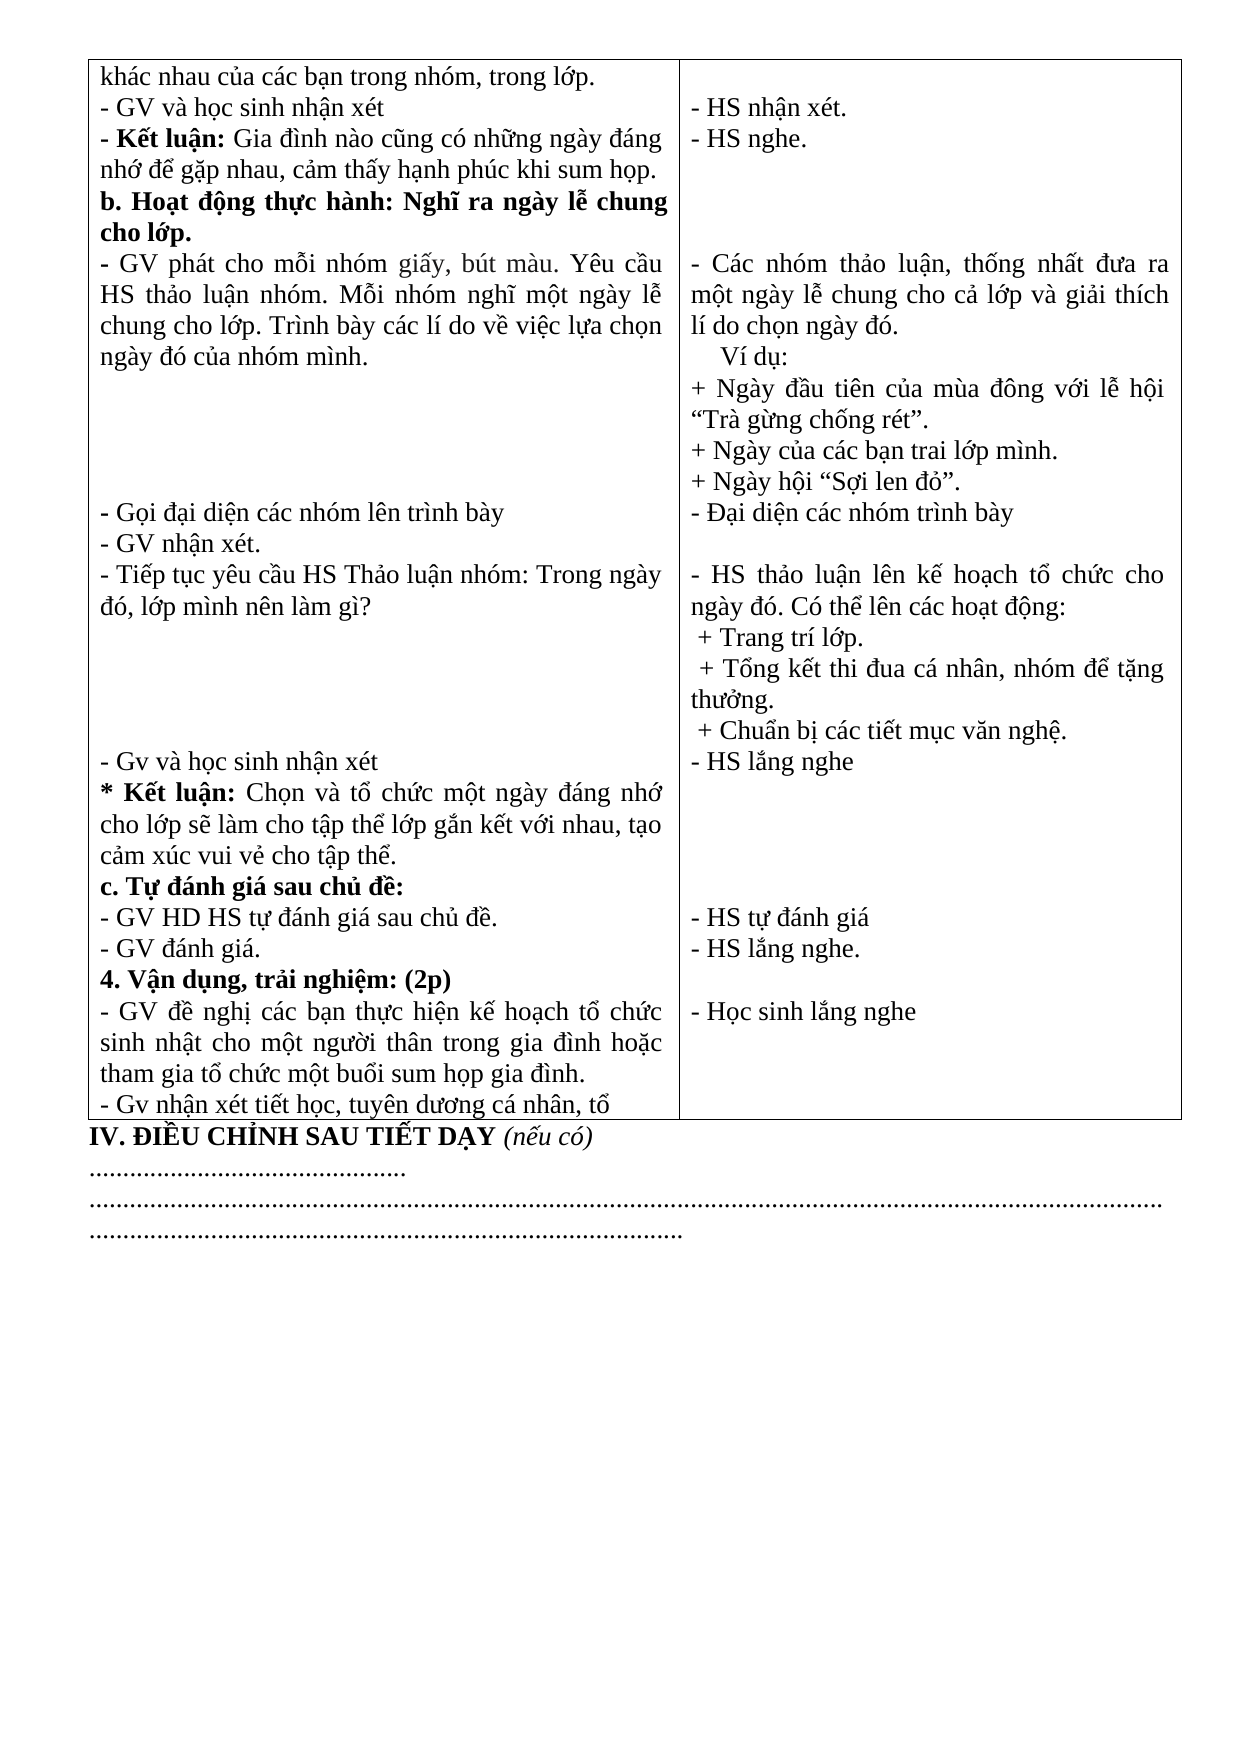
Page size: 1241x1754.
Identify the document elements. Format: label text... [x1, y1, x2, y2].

text IV. ĐIỀU CHỈNH SAU TIẾT DẠY (nếu có) [89, 1120, 1166, 1151]
text ...................................................................................................................................................................................................................................................................................................... [89, 1151, 1166, 1245]
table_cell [89, 60, 679, 1119]
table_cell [680, 60, 1181, 1119]
